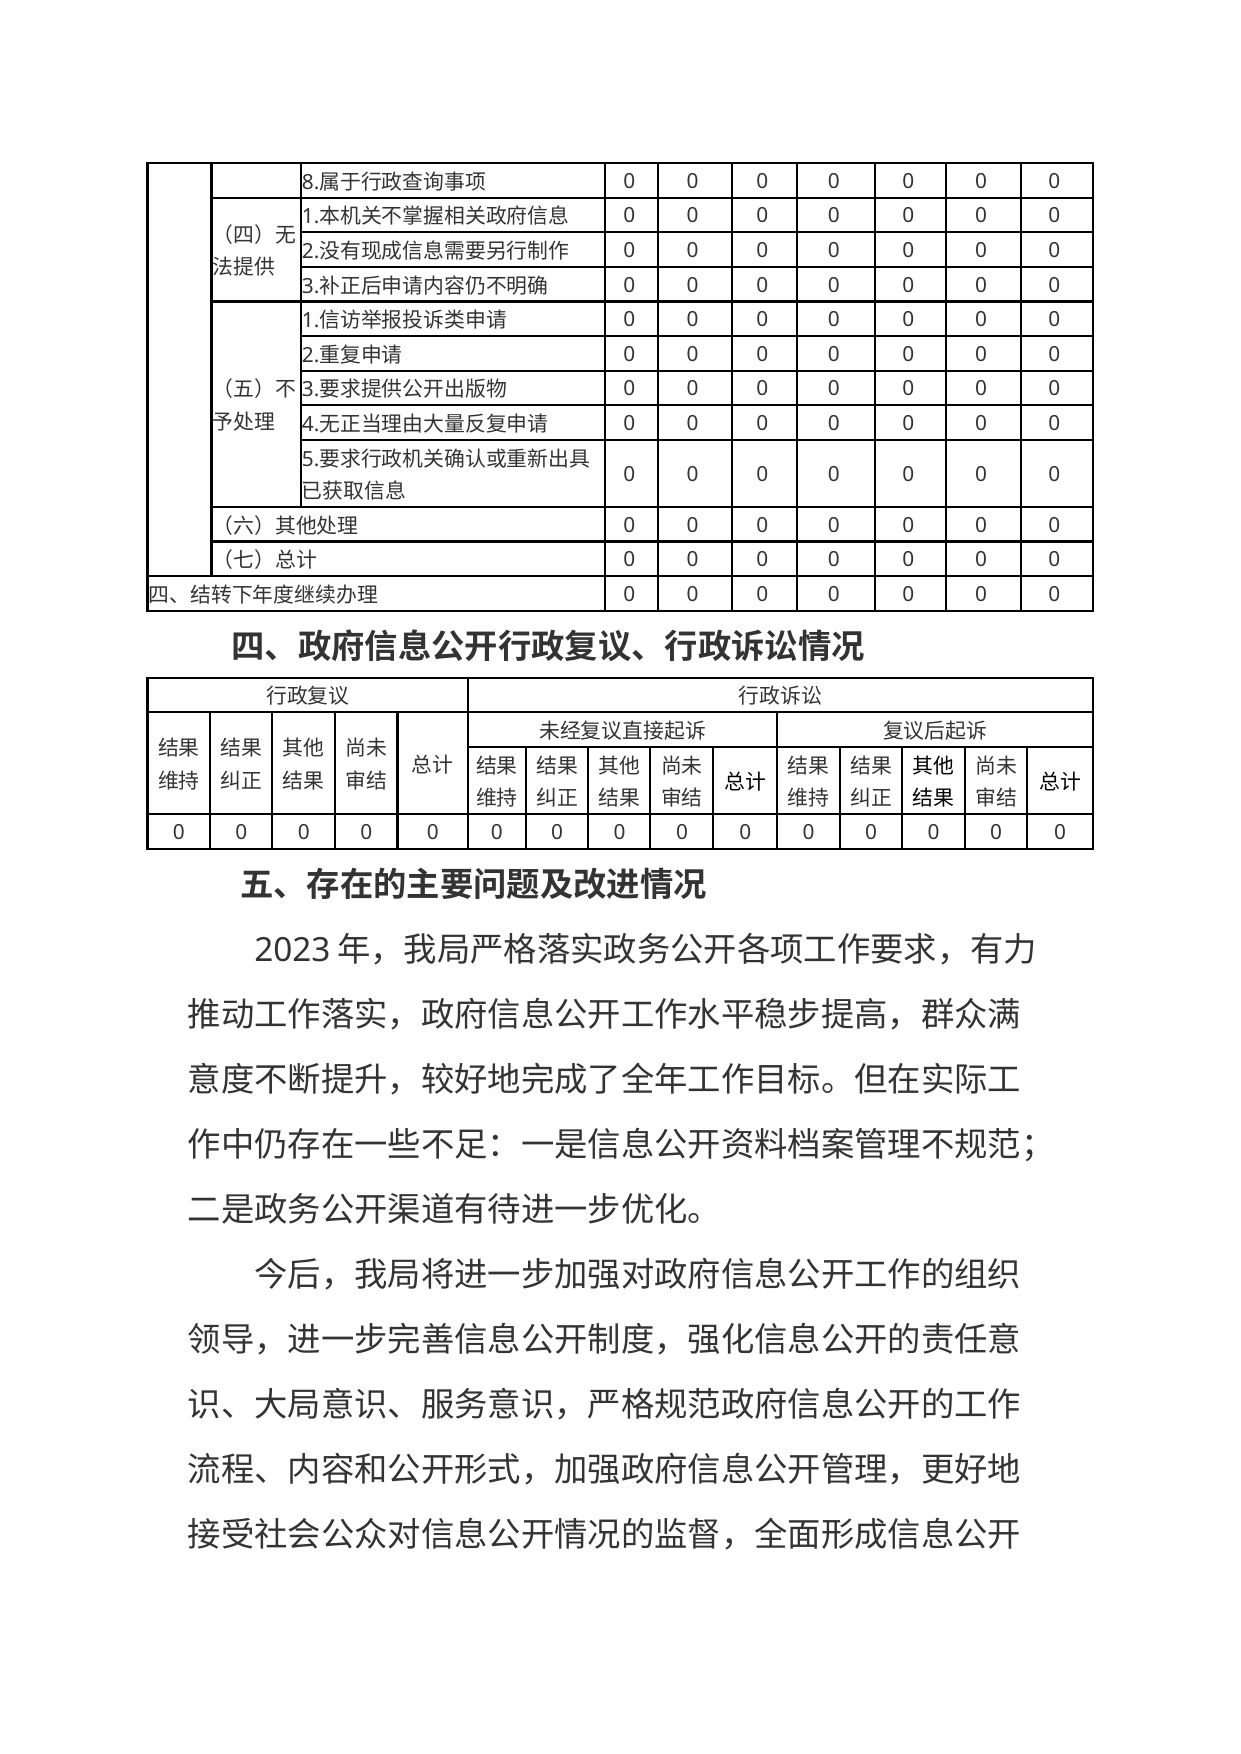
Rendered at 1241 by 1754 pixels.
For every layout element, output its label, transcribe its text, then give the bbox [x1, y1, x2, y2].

table_cell 0 [659, 543, 731, 575]
table_cell 尚未审结 [966, 748, 1026, 813]
table_cell 0 [659, 577, 731, 609]
table_cell 0 [606, 543, 657, 575]
table_cell 0 [798, 233, 874, 266]
table_cell 0 [606, 406, 657, 439]
table_cell 0 [947, 199, 1020, 231]
table_cell 0 [606, 441, 657, 506]
table_cell 结果维持 [149, 713, 209, 813]
table_cell 0 [659, 303, 731, 335]
table_cell 0 [876, 199, 945, 231]
table_cell 0 [1022, 508, 1092, 540]
table_cell 0 [876, 406, 945, 439]
table_cell 0 [798, 372, 874, 404]
table_cell 结果纠正 [211, 713, 271, 813]
table_cell 0 [947, 543, 1020, 575]
table_cell 0 [1022, 441, 1092, 506]
table_cell 0 [733, 268, 796, 300]
table_cell 0 [798, 303, 874, 335]
table_cell 0 [211, 815, 271, 847]
table_cell 0 [1022, 372, 1092, 404]
table_cell 3.补正后申请内容仍不明确 [302, 268, 604, 300]
table_cell 0 [1022, 303, 1092, 335]
table_cell 0 [778, 815, 839, 847]
table_cell 0 [966, 815, 1026, 847]
table_cell 4.无正当理由大量反复申请 [302, 406, 604, 439]
table_cell 0 [714, 815, 776, 847]
table_cell 0 [606, 164, 657, 197]
table_cell 0 [733, 199, 796, 231]
table_cell 0 [947, 337, 1020, 369]
table_cell 1.信访举报投诉类申请 [302, 303, 604, 335]
table_cell 0 [876, 577, 945, 609]
table_cell 0 [947, 268, 1020, 300]
table_cell 0 [606, 268, 657, 300]
table_cell 0 [399, 815, 467, 847]
text 四、政府信息公开行政复议、行政诉讼情况 [187, 612, 1053, 677]
table_cell 0 [149, 815, 209, 847]
table_cell 0 [841, 815, 901, 847]
table_cell 未经复议直接起诉 [469, 713, 776, 746]
table_cell 0 [1022, 233, 1092, 266]
table_cell 0 [947, 164, 1020, 197]
table_cell 0 [947, 406, 1020, 439]
table_cell 0 [659, 199, 731, 231]
table_header 行政复议 [149, 679, 467, 711]
table_cell 0 [651, 815, 712, 847]
table_cell 0 [876, 441, 945, 506]
table_cell 0 [606, 508, 657, 540]
table_cell 0 [947, 233, 1020, 266]
table_cell 1.本机关不掌握相关政府信息 [302, 199, 604, 231]
table_cell 0 [469, 815, 525, 847]
table_cell 0 [733, 508, 796, 540]
table_cell 0 [606, 372, 657, 404]
table_cell 总计 [714, 748, 776, 813]
table_cell 0 [947, 441, 1020, 506]
table_cell 2.重复申请 [302, 337, 604, 369]
table_cell 四、结转下年度继续办理 [149, 577, 604, 609]
table_cell 总计 [399, 713, 467, 813]
table_cell 0 [798, 577, 874, 609]
table_cell 总计 [1028, 748, 1092, 813]
table_cell 0 [1022, 543, 1092, 575]
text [187, 1239, 1053, 1564]
text 五、存在的主要问题及改进情况 [187, 850, 1053, 914]
table_cell 0 [798, 268, 874, 300]
table_cell 0 [798, 406, 874, 439]
table_cell （七）总计 [213, 543, 604, 575]
table_cell 0 [733, 233, 796, 266]
table_cell 0 [527, 815, 587, 847]
table_cell 0 [659, 268, 731, 300]
table_cell 0 [947, 372, 1020, 404]
table_cell （四）无法提供 [213, 199, 300, 300]
table_cell 0 [876, 543, 945, 575]
table_cell 0 [273, 815, 334, 847]
table_cell 0 [733, 406, 796, 439]
table_cell 0 [798, 441, 874, 506]
table_cell 3.要求提供公开出版物 [302, 372, 604, 404]
table_cell 0 [659, 164, 731, 197]
table_cell 5.要求行政机关确认或重新出具已获取信息 [302, 441, 604, 506]
table_cell 0 [336, 815, 396, 847]
text 2023年，我局严格落实政务公开各项工作要求，有力推动工作落实，政府信息公开工作水平稳步提高，群众满意度不断提升，较好地完成了全年工作目标。但在实际工作中仍存在一些不足：一是信息公开资料档案管理不规范；二是政务公开渠道有待进一步优化。 [187, 914, 1053, 1239]
table_header 行政诉讼 [469, 679, 1092, 711]
table_cell 结果纠正 [527, 748, 587, 813]
table_cell 0 [876, 233, 945, 266]
table_cell 0 [1022, 337, 1092, 369]
table_cell 8.属于行政查询事项 [302, 164, 604, 197]
table_cell 0 [798, 337, 874, 369]
table_cell （五）不予处理 [213, 303, 300, 506]
table_cell 0 [798, 508, 874, 540]
table_cell （六）其他处理 [213, 508, 604, 540]
table_cell 0 [947, 508, 1020, 540]
table_cell 0 [659, 372, 731, 404]
table_cell 0 [733, 577, 796, 609]
table_cell 0 [876, 303, 945, 335]
table_cell 结果纠正 [841, 748, 901, 813]
table_cell 0 [606, 577, 657, 609]
table_cell 0 [733, 441, 796, 506]
table_cell 其他结果 [903, 748, 964, 813]
table_cell 结果维持 [778, 748, 839, 813]
table_cell 0 [876, 268, 945, 300]
table_cell 0 [798, 543, 874, 575]
table_cell 0 [1022, 164, 1092, 197]
table_cell 0 [659, 441, 731, 506]
table_cell 0 [876, 164, 945, 197]
table_cell 0 [733, 543, 796, 575]
table_cell 结果维持 [469, 748, 525, 813]
table_cell 0 [1022, 199, 1092, 231]
table_cell 0 [659, 233, 731, 266]
table_cell 其他结果 [273, 713, 334, 813]
table_cell 0 [876, 337, 945, 369]
table_cell 复议后起诉 [778, 713, 1092, 746]
table_cell 0 [947, 577, 1020, 609]
table_cell 0 [1022, 577, 1092, 609]
table_cell 2.没有现成信息需要另行制作 [302, 233, 604, 266]
table_cell 0 [1022, 268, 1092, 300]
table_cell 0 [903, 815, 964, 847]
table_cell 0 [606, 303, 657, 335]
table_cell 0 [733, 164, 796, 197]
table_cell 0 [733, 303, 796, 335]
table_cell 0 [606, 199, 657, 231]
table_cell 尚未审结 [336, 713, 396, 813]
table_cell 0 [876, 508, 945, 540]
table_cell 0 [589, 815, 649, 847]
table_cell 尚未审结 [651, 748, 712, 813]
table_cell 0 [733, 372, 796, 404]
table_cell 0 [606, 337, 657, 369]
table_cell 0 [659, 508, 731, 540]
table_cell 0 [947, 303, 1020, 335]
table_cell 0 [733, 337, 796, 369]
table_cell 其他结果 [589, 748, 649, 813]
table_cell 0 [606, 233, 657, 266]
table_cell 0 [659, 406, 731, 439]
table_cell 0 [798, 199, 874, 231]
table_cell 0 [659, 337, 731, 369]
table_cell 0 [1022, 406, 1092, 439]
table_cell 0 [1028, 815, 1092, 847]
table_cell 0 [798, 164, 874, 197]
table_cell 0 [876, 372, 945, 404]
